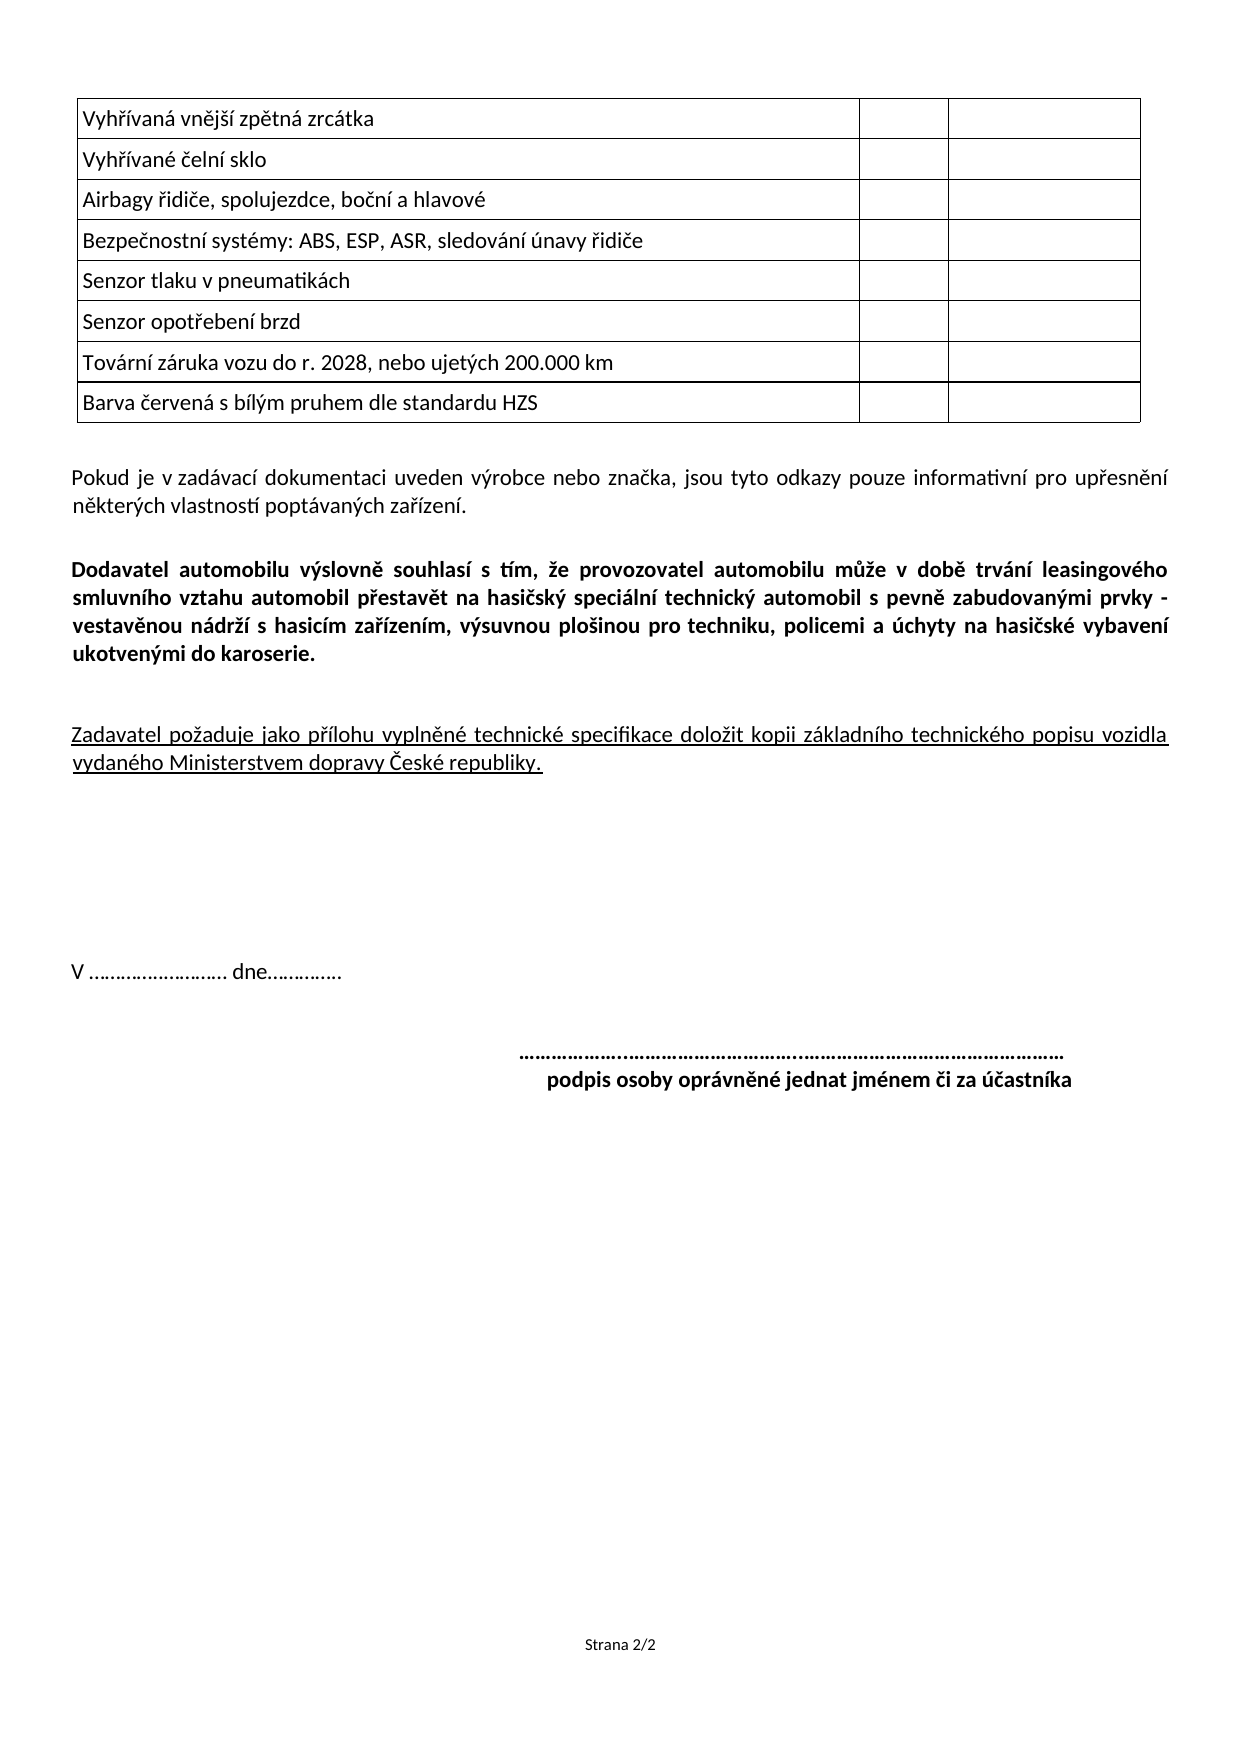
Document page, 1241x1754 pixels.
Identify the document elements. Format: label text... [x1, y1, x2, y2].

table_cell [949, 220, 1140, 260]
table_cell [949, 99, 1140, 138]
table_cell [949, 383, 1140, 422]
table_cell Barva červená s bílým pruhem dle standardu HZS [78, 383, 859, 422]
subtitle Zadavatel požaduje jako přílohu vyplněné technické specifikace doložit kopii základního technického popisu vozidla vydaného Ministerstvem dopravy České republiky. [71, 720, 1169, 744]
table_cell Airbagy řidiče, spolujezdce, boční a hlavové [78, 180, 859, 219]
subtitle Pokud je v zadávací dokumentaci uveden výrobce nebo značka, jsou tyto odkazy pouze informativní pro upřesnění některých vlastností poptávaných zařízení. [71, 463, 1169, 519]
table_cell [949, 261, 1140, 300]
table_cell [860, 99, 948, 138]
table_cell [860, 261, 948, 300]
table_cell Senzor opotřebení brzd [78, 301, 859, 341]
table_cell Vyhřívané čelní sklo [78, 139, 859, 179]
text podpis osoby oprávněné jednat jménem či za účastníka [71, 1065, 1169, 1093]
table_cell Bezpečnostní systémy: ABS, ESP, ASR, sledování únavy řidiče [78, 220, 859, 260]
table_cell Tovární záruka vozu do r. 2028, nebo ujetých 200.000 km [78, 342, 859, 381]
table_cell [949, 301, 1140, 341]
table_cell [860, 342, 948, 381]
table_cell Senzor tlaku v pneumatikách [78, 261, 859, 300]
subtitle Dodavatel automobilu výslovně souhlasí s tím, že provozovatel automobilu může v době trvání leasingového smluvního vztahu automobil přestavět na hasičský speciální technický automobil s pevně zabudovanými prvky - vestavěnou nádrží s hasicím zařízením, výsuvnou plošinou pro techniku, policemi a úchyty na hasičské vybavení ukotvenými do karoserie. [71, 555, 1169, 667]
text V …………..………… dne………….. [71, 957, 1169, 985]
table_cell [949, 180, 1140, 219]
table_cell Vyhřívaná vnější zpětná zrcátka [78, 99, 859, 138]
table_cell [860, 301, 948, 341]
table_cell [949, 139, 1140, 179]
table_cell [860, 220, 948, 260]
table_cell [860, 383, 948, 422]
table_cell [949, 342, 1140, 381]
table_cell [860, 139, 948, 179]
text ………………..…………………………..………………………………………… [439, 1037, 1169, 1065]
table_cell [860, 180, 948, 219]
subtitle Zadavatel požaduje jako přílohu vyplněné technické specifikace doložit kopii základního technického popisu vozidla vydaného Ministerstvem dopravy České republiky. [71, 746, 1169, 776]
